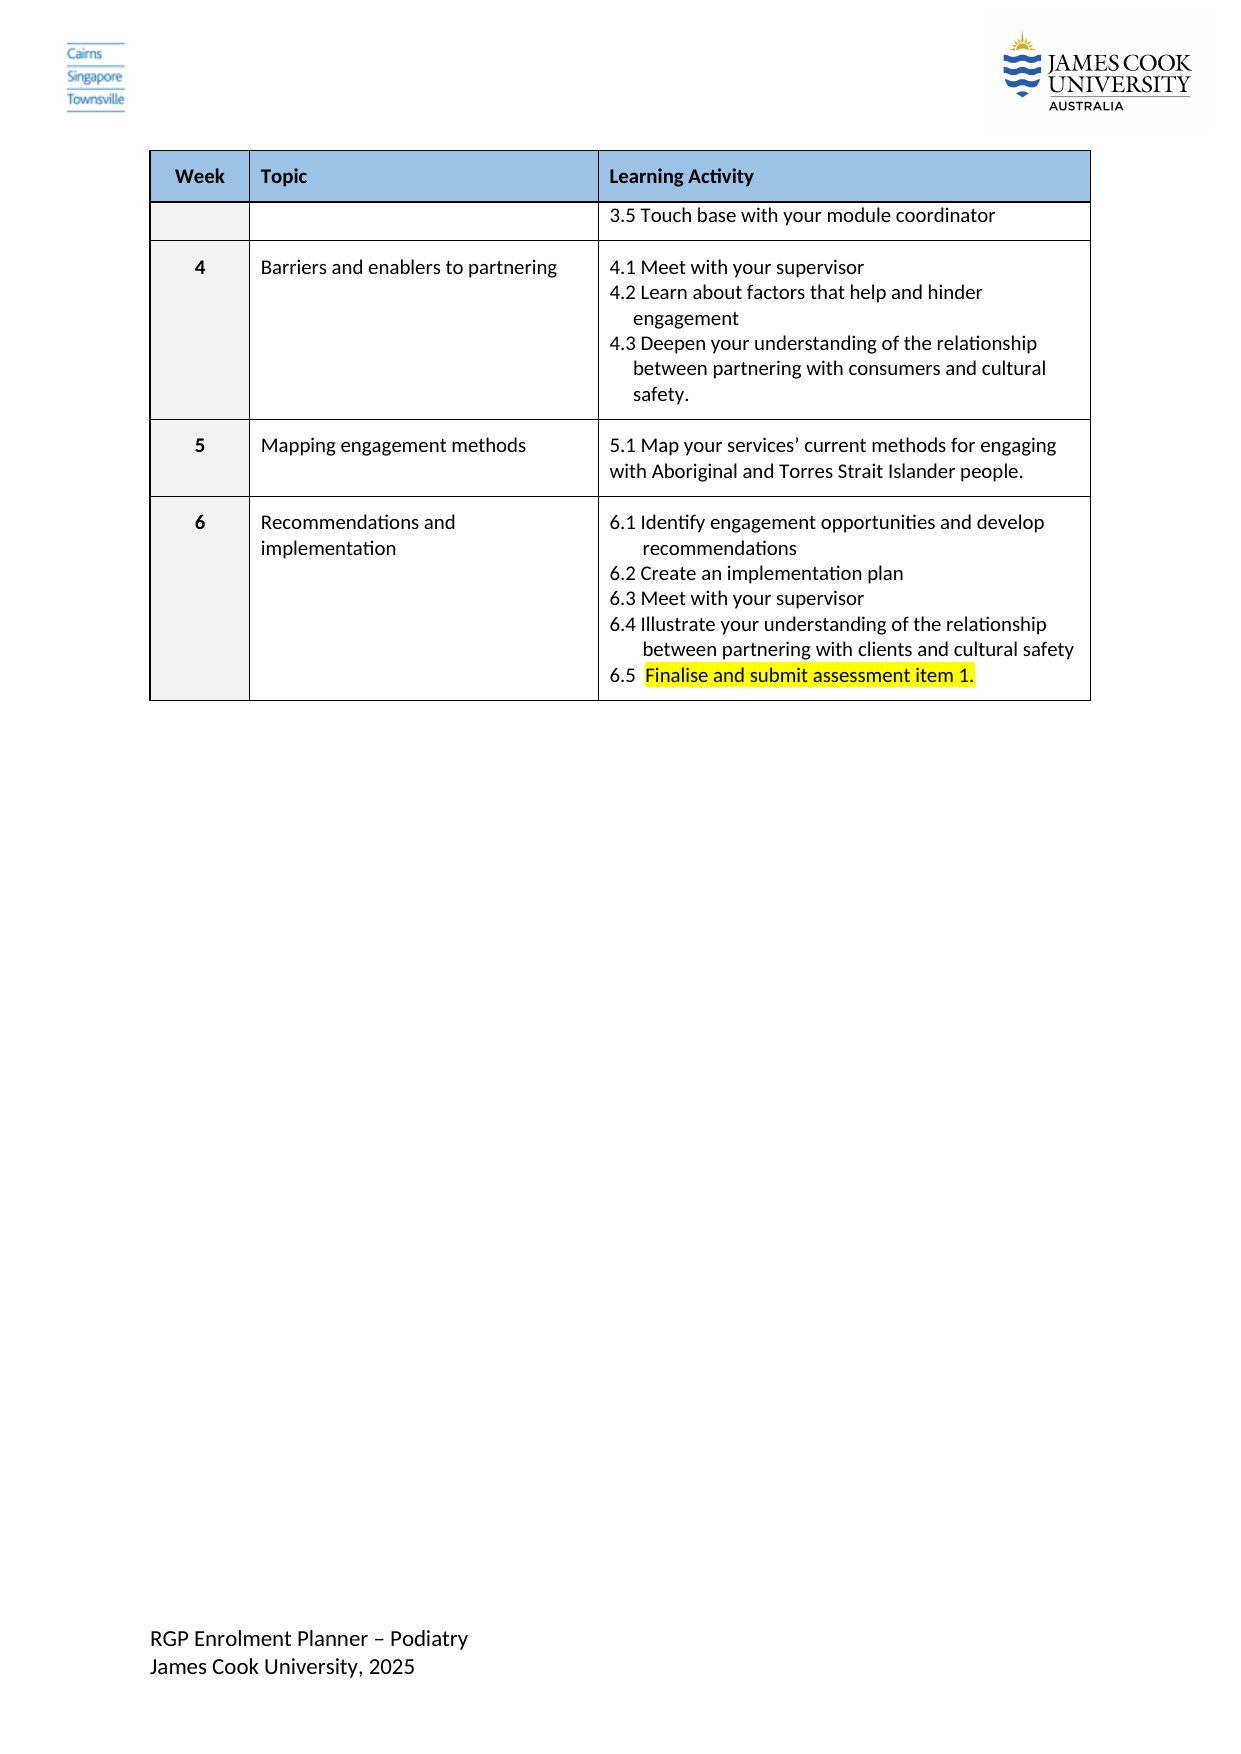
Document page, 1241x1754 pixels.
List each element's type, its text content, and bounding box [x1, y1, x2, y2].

table_cell 6 [151, 497, 249, 700]
table_header Learning Activity [599, 151, 1090, 201]
table_cell 4.1 Meet with your supervisor 4.2 Learn about factors that help and hinder engagement 4.3 Deepen your understanding of the relationship between partnering with consumers and cultural safety. [599, 241, 1090, 419]
table_cell Barriers and enablers to partnering [250, 241, 598, 419]
picture [985, 11, 1211, 130]
table_cell 5 [151, 420, 249, 496]
table_cell 4 [151, 241, 249, 419]
table_header Topic [250, 151, 598, 201]
table_header Week [151, 151, 249, 201]
table_cell 3 [151, 203, 249, 240]
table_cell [250, 203, 598, 240]
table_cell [599, 203, 1090, 240]
picture [52, 32, 143, 122]
table_cell 6.1 Identify engagement opportunities and develop recommendations 6.2 Create an implementation plan 6.3 Meet with your supervisor 6.4 Illustrate your understanding of the relationship between partnering with clients and cultural safety 6.5 Finalise and submit assessment item 1. [599, 497, 1090, 700]
table_cell Mapping engagement methods [250, 420, 598, 496]
table_cell 5.1 Map your services’ current methods for engaging with Aboriginal and Torres Strait Islander people. [599, 420, 1090, 496]
table_cell Recommendations and implementation [250, 497, 598, 700]
